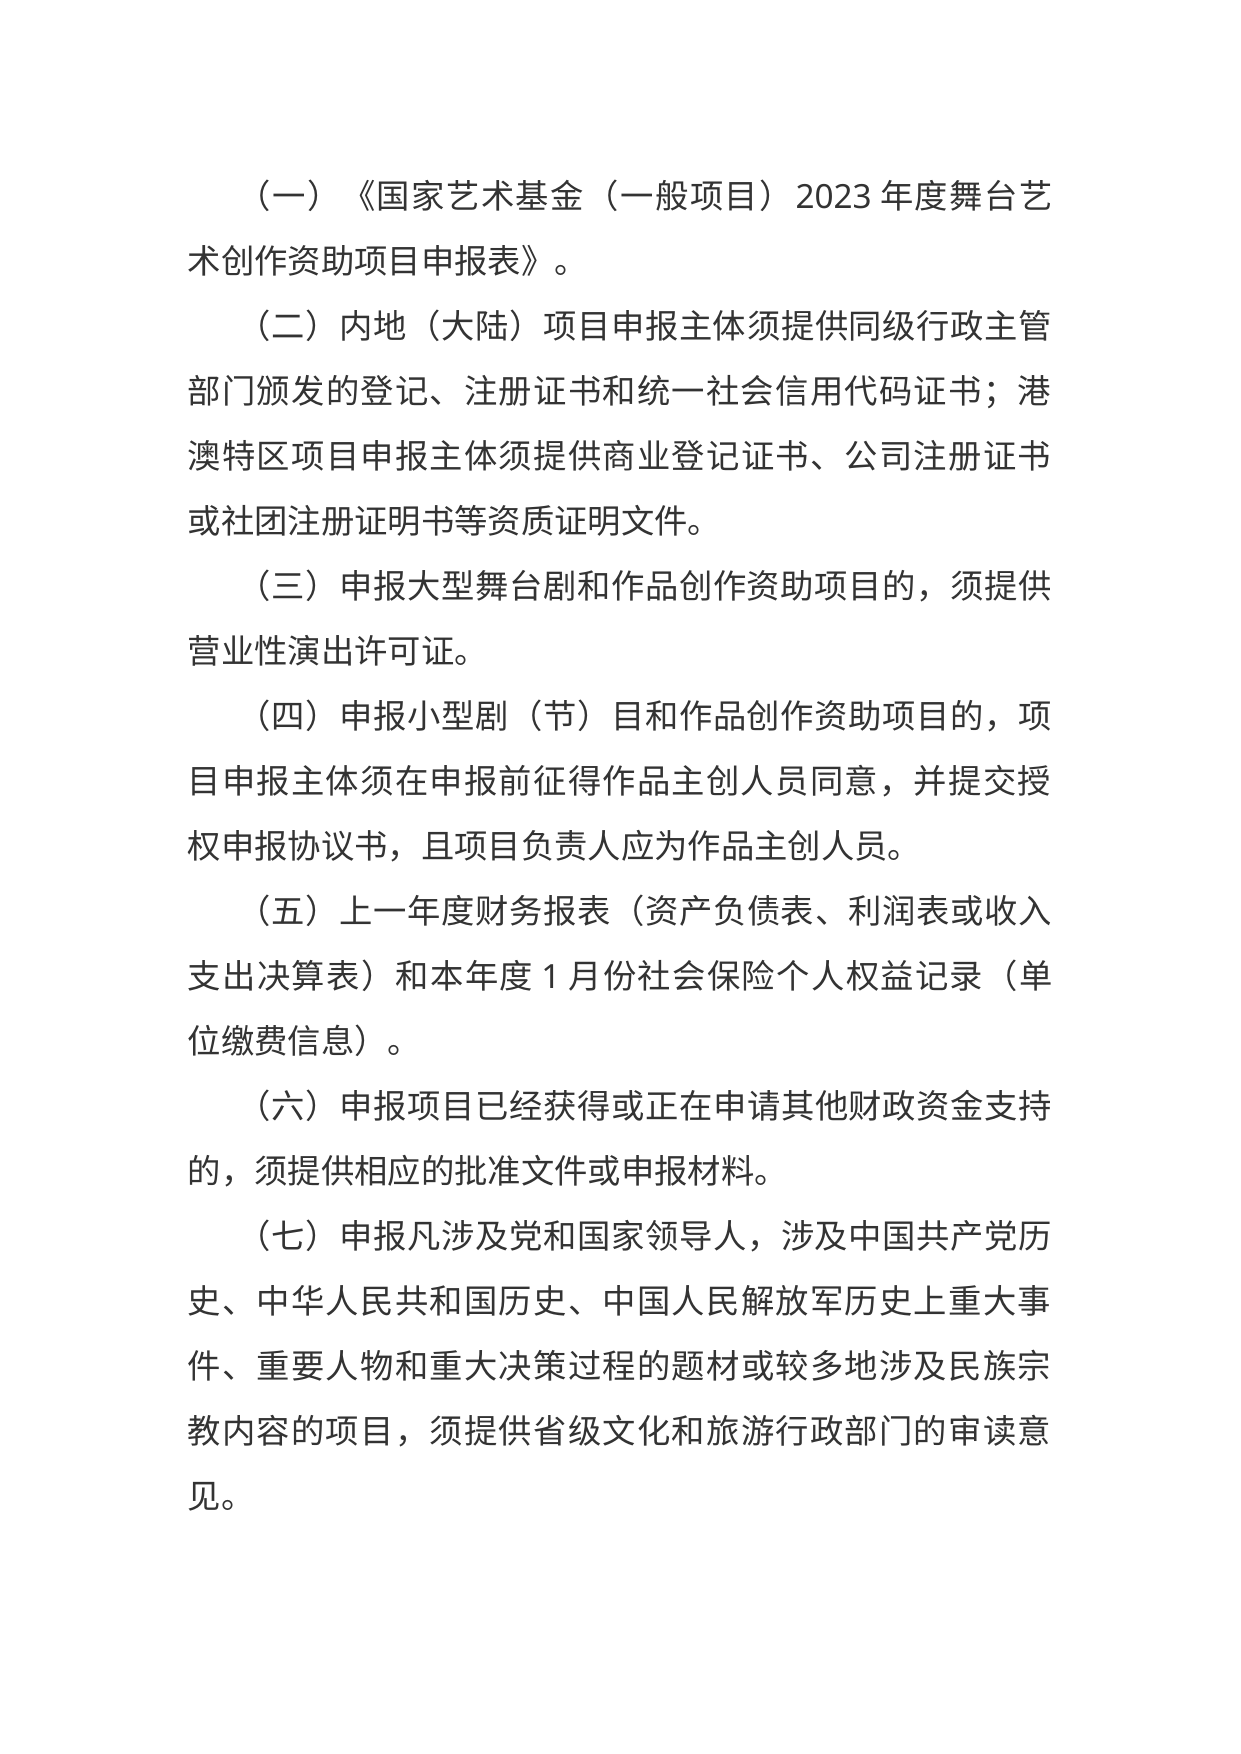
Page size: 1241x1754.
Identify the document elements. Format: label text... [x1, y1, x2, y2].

text （四）申报小型剧（节）目和作品创作资助项目的，项目申报主体须在申报前征得作品主创人员同意，并提交授权申报协议书，且项目负责人应为作品主创人员。 [187, 682, 1053, 877]
text （二）内地（大陆）项目申报主体须提供同级行政主管部门颁发的登记、注册证书和统一社会信用代码证书；港澳特区项目申报主体须提供商业登记证书、公司注册证书或社团注册证明书等资质证明文件。 [187, 292, 1053, 552]
text （三）申报大型舞台剧和作品创作资助项目的，须提供营业性演出许可证。 [187, 552, 1053, 682]
text （七）申报凡涉及党和国家领导人，涉及中国共产党历史、中华人民共和国历史、中国人民解放军历史上重大事件、重要人物和重大决策过程的题材或较多地涉及民族宗教内容的项目，须提供省级文化和旅游行政部门的审读意见。 [187, 1202, 1053, 1527]
text （六）申报项目已经获得或正在申请其他财政资金支持的，须提供相应的批准文件或申报材料。 [187, 1072, 1053, 1202]
text （一）《国家艺术基金（一般项目）2023年度舞台艺术创作资助项目申报表》。 [187, 162, 1053, 292]
text （五）上一年度财务报表（资产负债表、利润表或收入支出决算表）和本年度1月份社会保险个人权益记录（单位缴费信息）。 [187, 877, 1053, 1072]
